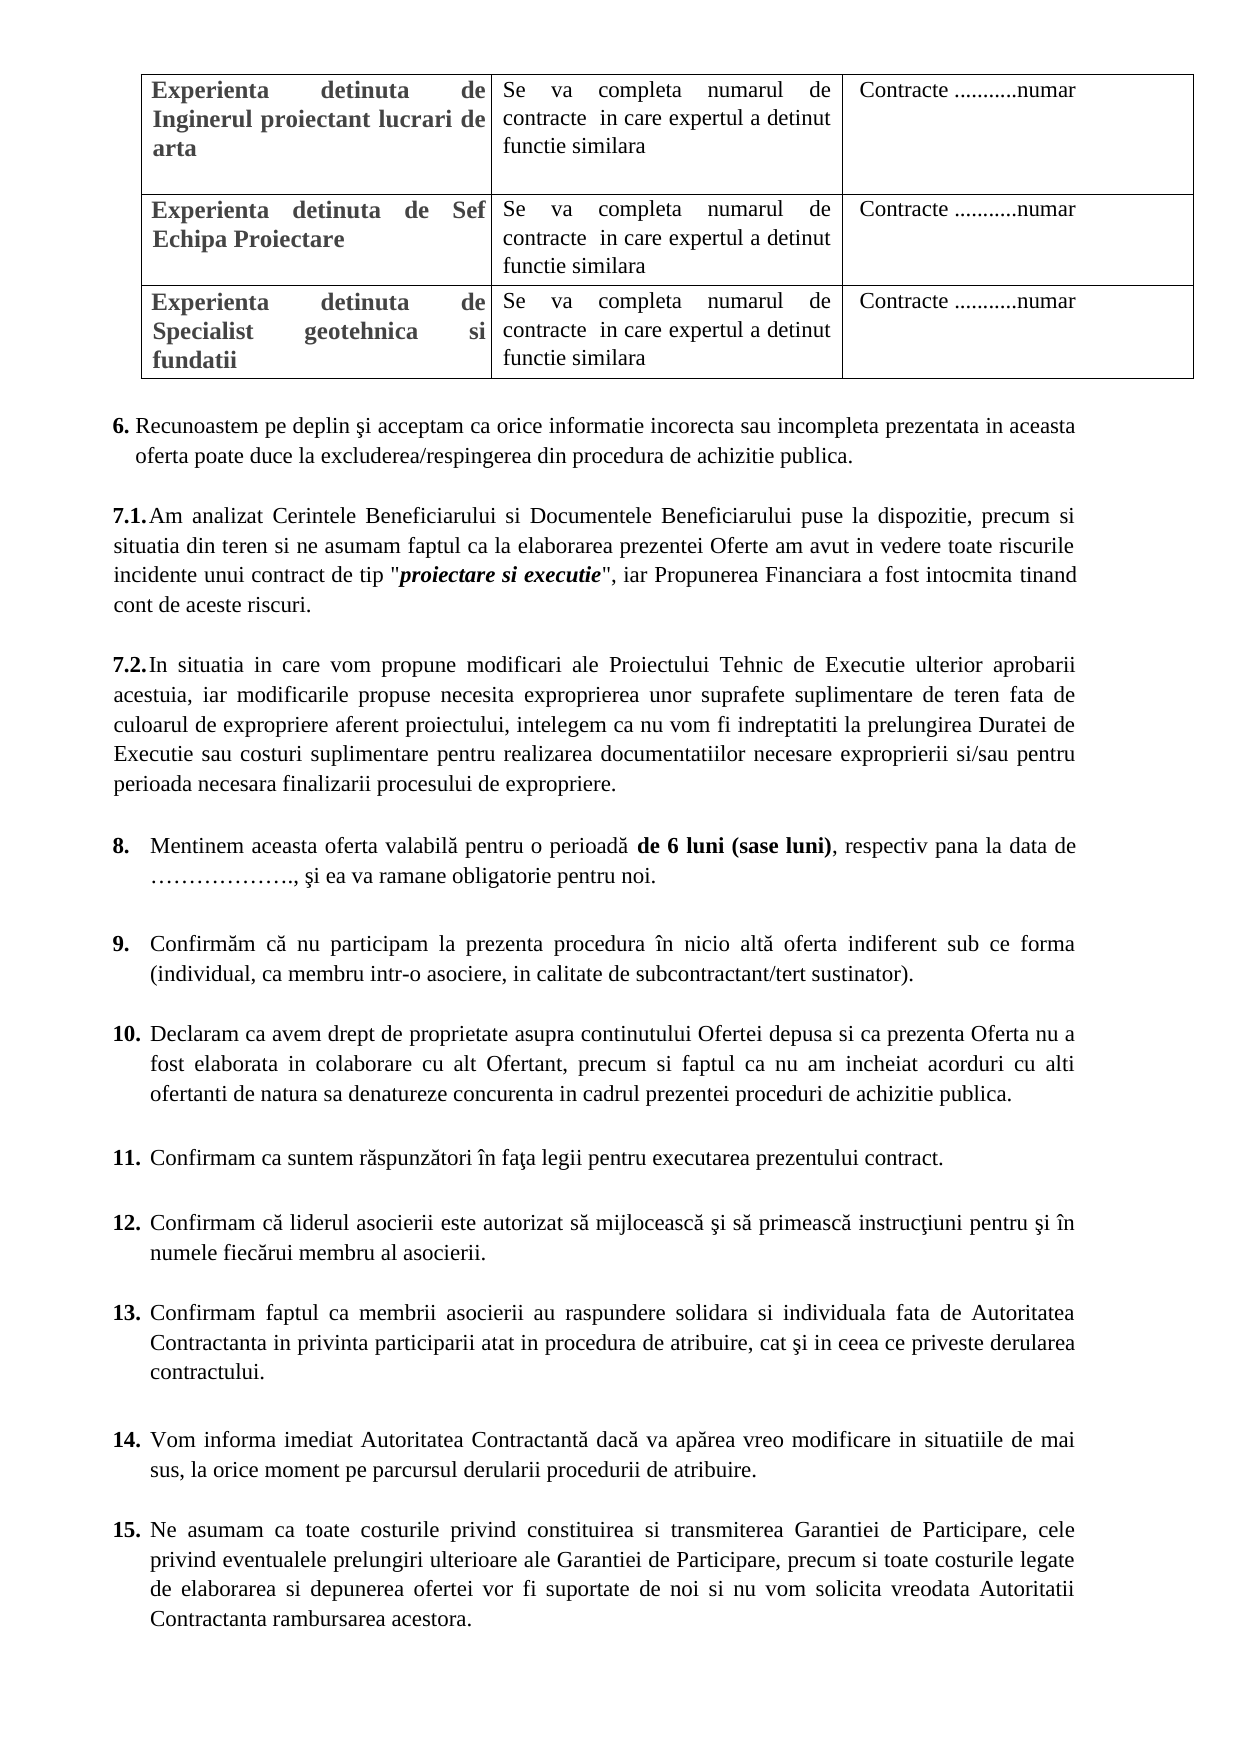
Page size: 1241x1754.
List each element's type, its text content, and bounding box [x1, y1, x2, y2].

list In situatia in care vom propune modificari ale Proiectului Tehnic de Executie ulterior aprobarii acestuia, iar modificarile propuse necesita exproprierea unor suprafete suplimentare de teren fata de culoarul de expropriere aferent proiectului, intelegem ca nu vom fi indreptatiti la prelungirea Duratei de Executie sau costuri suplimentare pentru realizarea documentatiilor necesare exproprierii si/sau pentru perioada necesara finalizarii procesului de expropriere. [112, 651, 1077, 796]
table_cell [843, 75, 1193, 193]
table_cell Se va completa numarul de contracte in care expertul a detinut functie similara [492, 195, 842, 285]
table_cell Contracte ...........numar [843, 195, 1193, 285]
table_cell Experienta detinuta de Specialist geotehnica si fundatii [142, 286, 491, 377]
list Mentinem aceasta oferta valabilă pentru o perioadă de 6 luni (sase luni), respectiv pana la data de ………………., şi ea va ramane obligatorie pentru noi. [112, 832, 1077, 888]
list Vom informa imediat Autoritatea Contractantă dacă va apărea vreo modificare in situatiile de mai sus, la orice moment pe parcursul derularii procedurii de atribuire. [112, 1426, 1077, 1482]
list Confirmam faptul ca membrii asocierii au raspundere solidara si individuala fata de Autoritatea Contractanta in privinta participarii atat in procedura de atribuire, cat şi in ceea ce priveste derularea contractului. [112, 1299, 1077, 1385]
list Declaram ca avem drept de proprietate asupra continutului Ofertei depusa si ca prezenta Oferta nu a fost elaborata in colaborare cu alt Ofertant, precum si faptul ca nu am incheiat acorduri cu alti ofertanti de natura sa denatureze concurenta in cadrul prezentei proceduri de achizitie publica. [112, 1020, 1077, 1106]
list Ne asumam ca toate costurile privind constituirea si transmiterea Garantiei de Participare, cele privind eventualele prelungiri ulterioare ale Garantiei de Participare, precum si toate costurile legate de elaborarea si depunerea ofertei vor fi suportate de noi si nu vom solicita vreodata Autoritatii Contractanta rambursarea acestora. [112, 1516, 1077, 1632]
table_cell Contracte ...........numar [843, 286, 1193, 377]
list Confirmam că liderul asocierii este autorizat să mijlocească şi să primească instrucţiuni pentru şi în numele fiecărui membru al asocierii. [112, 1209, 1077, 1265]
list Recunoastem pe deplin şi acceptam ca orice informatie incorecta sau incompleta prezentata in aceasta oferta poate duce la excluderea/respingerea din procedura de achizitie publica. [112, 412, 1077, 468]
table_cell Experienta detinuta de Sef Echipa Proiectare [142, 195, 491, 285]
list Confirmam ca suntem răspunzători în faţa legii pentru executarea prezentului contract. [112, 1144, 1077, 1171]
list Confirmăm că nu participam la prezenta procedura în nicio altă oferta indiferent sub ce forma (individual, ca membru intr-o asociere, in calitate de subcontractant/tert sustinator). [112, 931, 1077, 987]
table_cell Se va completa numarul de contracte in care expertul a detinut functie similara [492, 286, 842, 377]
list Am analizat Cerintele Beneficiarului si Documentele Beneficiarului puse la dispozitie, precum si situatia din teren si ne asumam faptul ca la elaborarea prezentei Oferte am avut in vedere toate riscurile incidente unui contract de tip "proiectare si executie", iar Propunerea Financiara a fost intocmita tinand cont de aceste riscuri. [112, 502, 1077, 617]
table_cell Experienta detinuta de Inginerul proiectant lucrari de arta [142, 75, 491, 193]
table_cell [492, 75, 842, 193]
